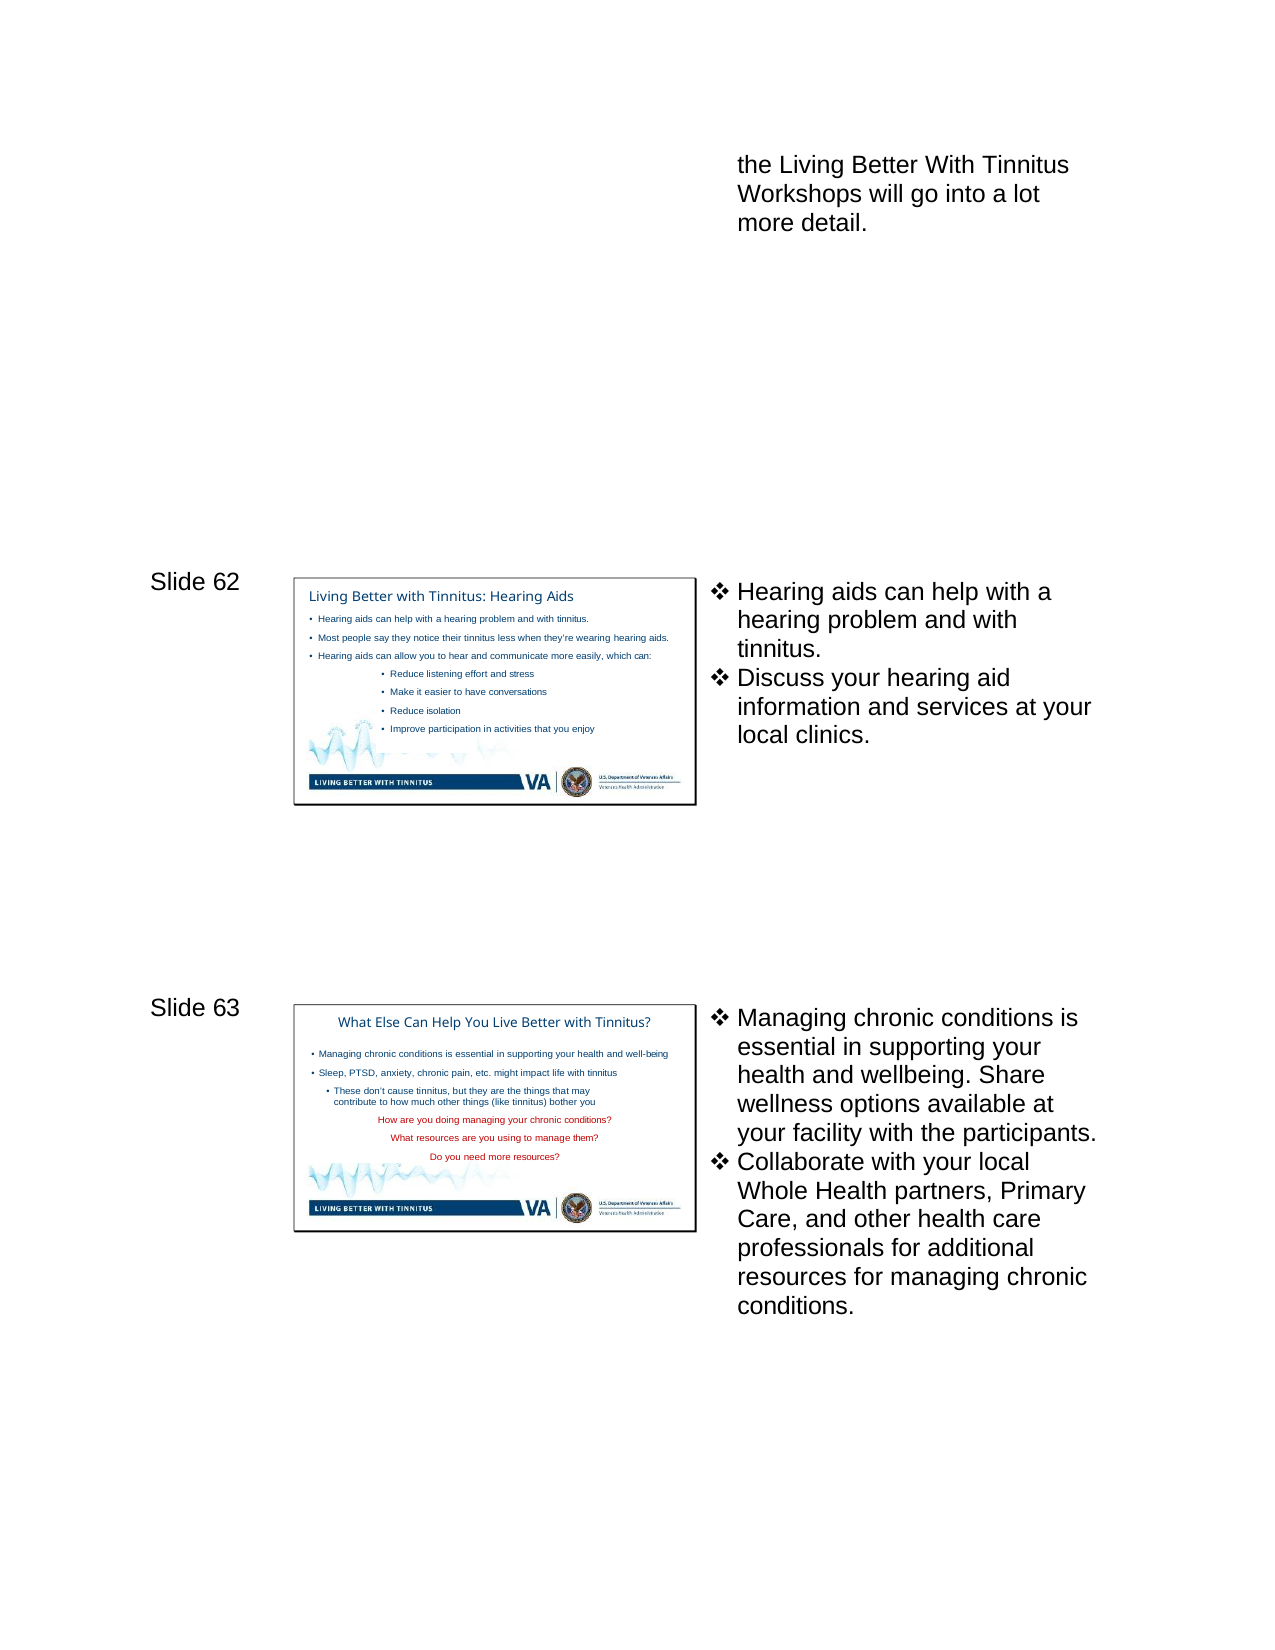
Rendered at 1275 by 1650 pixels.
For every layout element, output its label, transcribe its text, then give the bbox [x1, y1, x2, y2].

list Managing chronic conditions is essential in supporting your health and wellbeing. Share wellness options available at your facility with the participants. [709, 1003, 1097, 1147]
list Discuss your hearing aid information and services at your local clinics. [709, 663, 1092, 749]
text Slide 62 [150, 567, 244, 596]
picture [306, 680, 687, 802]
text Slide 63 [150, 993, 244, 1022]
picture [301, 1105, 687, 1228]
list Hearing aids can help with a hearing problem and with tinnitus. [709, 576, 1051, 663]
text the Living Better With Tinnitus Workshops will go into a lot more detail. [737, 150, 1095, 236]
list Collaborate with your local Whole Health partners, Primary Care, and other health care professionals for additional resources for managing chronic conditions. [709, 1147, 1088, 1319]
